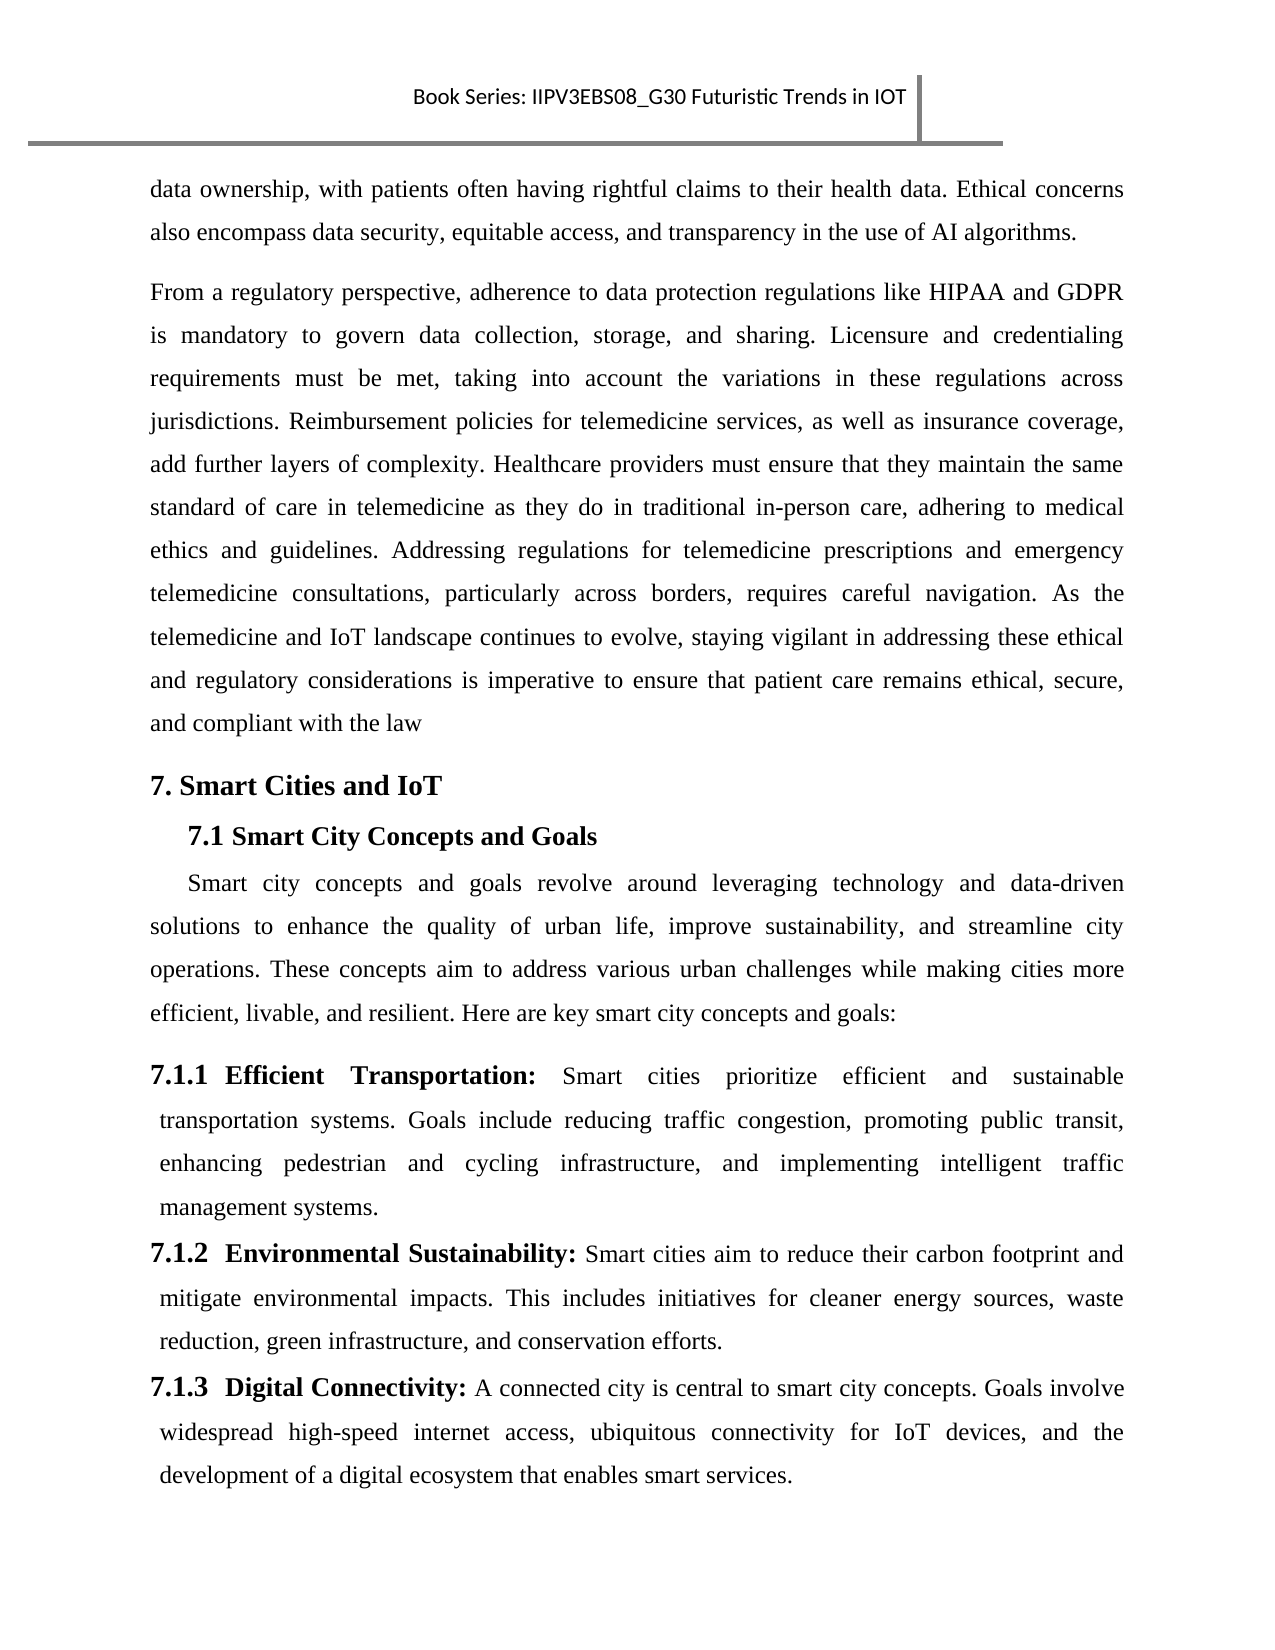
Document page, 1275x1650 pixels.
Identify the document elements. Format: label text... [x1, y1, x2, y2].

list Environmental Sustainability: Smart cities aim to reduce their carbon footprint and mitigate environmental impacts. This includes initiatives for cleaner energy sources, waste reduction, green infrastructure, and conservation efforts. [150, 787, 1125, 907]
list Smart City Concepts and Goals [187, 370, 1125, 404]
list Digital Connectivity: A connected city is central to smart city concepts. Goals involve widespread high-speed internet access, ubiquitous connectivity for IoT devices, and the development of a digital ecosystem that enables smart services. [150, 921, 1125, 1041]
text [150, 174, 1125, 289]
list Public Safety: Enhanced public safety is a key goal. Smart city concepts include the use of video surveillance, real-time data analysis, and emergency response systems to improve safety and disaster management. [150, 1189, 1125, 1309]
text Smart city concepts and goals revolve around leveraging technology and data-driven solutions to enhance the quality of urban life, improve sustainability, and streamline city operations. These concepts aim to address various urban challenges while making cities more efficient, livable, and resilient. Here are key smart city concepts and goals: [150, 420, 1125, 578]
list Efficient Transportation: Smart cities prioritize efficient and sustainable transportation systems. Goals include reducing traffic congestion, promoting public transit, enhancing pedestrian and cycling infrastructure, and implementing intelligent traffic management systems. [150, 609, 1125, 772]
list Data-Driven Decision-Making: Data analytics and sensors collect vast amounts of urban data. Smart cities leverage this data for informed decision-making, whether for urban planning, traffic management, or resource allocation. [150, 1323, 1125, 1443]
text 7. Smart Cities and IoT [150, 320, 1125, 353]
list Smart Infrastructure: Smart cities invest in intelligent infrastructure, including smart grids for energy, smart water management systems, and advanced waste management solutions. These technologies optimize resource allocation and reduce waste. [150, 1055, 1125, 1175]
